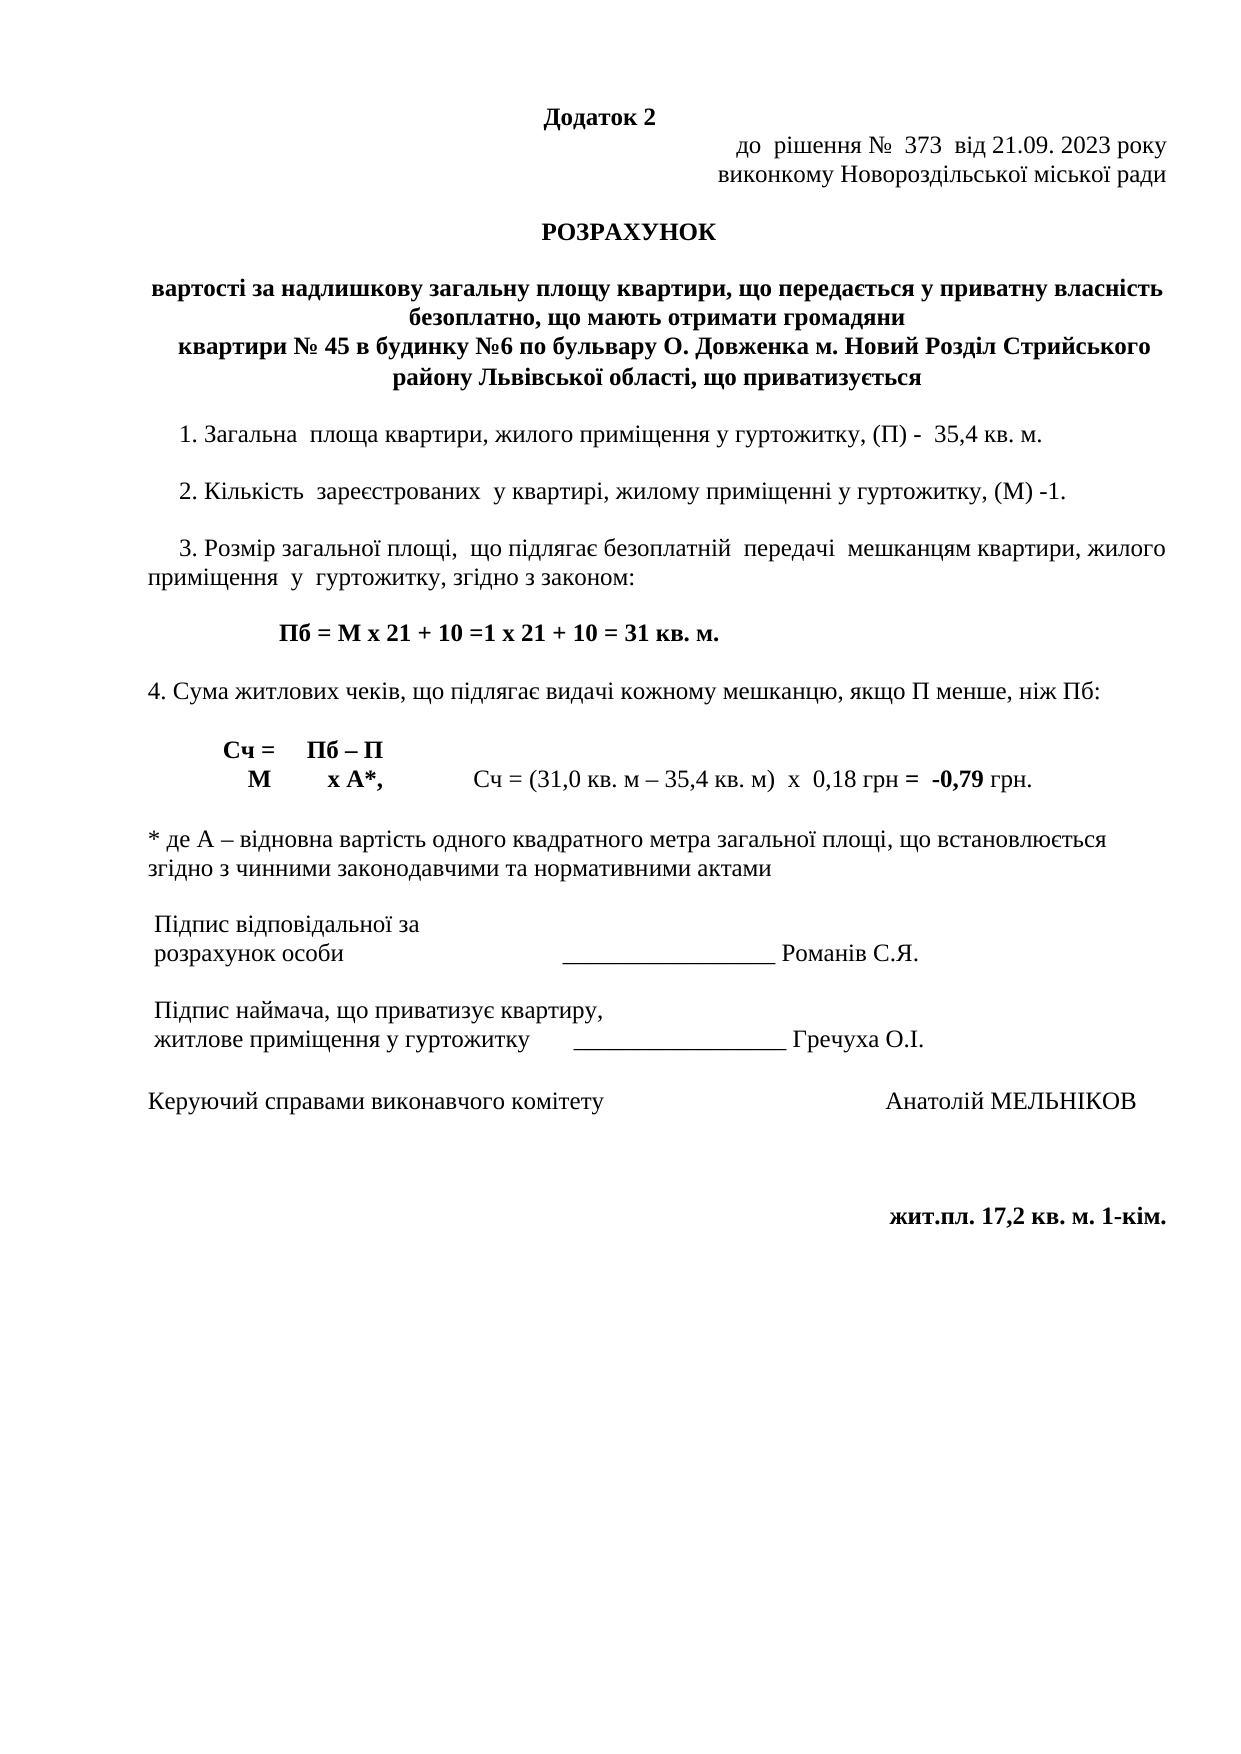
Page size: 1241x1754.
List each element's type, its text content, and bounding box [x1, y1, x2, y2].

text 1. Загальна площа квартири, жилого приміщення у гуртожитку, (П) - 35,4 кв. м. [148, 419, 1167, 476]
text РОЗРАХУНОК [541, 217, 1167, 273]
text Пб = М х 21 + 10 =1 х 21 + 10 = 31 кв. м. [148, 618, 1167, 647]
text Додаток 2 до рішення № 373 від 21.09. 2023 року [148, 102, 1167, 159]
text Підпис відповідальної за розрахунок особи _________________ Романів С.Я. [148, 909, 1167, 995]
text 3. Розмір загальної площі, що підлягає безоплатній передачі мешканцям квартири, жилого приміщення у гуртожитку, згідно з законом: [148, 533, 1167, 618]
text Підпис наймача, що приватизує квартиру, житлове приміщення у гуртожитку _________________ Гречуха О.І. [148, 995, 1167, 1052]
text Керуючий справами виконавчого комітету Анатолій МЕЛЬНІКОВ [148, 1086, 1167, 1115]
text 2. Кількість зареєстрованих у квартирі, жилому приміщенні у гуртожитку, (М) -1. [148, 476, 1167, 533]
text 4. Сума житлових чеків, що підлягає видачі кожному мешканцю, якщо П менше, ніж Пб: Сч = Пб – П М х А*, Сч = (31,0 кв. м – 35,4 кв. м) х 0,18 грн = -0,79 грн. * де А – відновна вартість одного квадратного метра загальної площі, що встановлюється згідно з чинними законодавчими та нормативними актами [148, 647, 1167, 909]
text квартири № 45 в будинку №6 по бульвару О. Довженка м. Новий Розділ Стрийського району Львівської області, що приватизується [148, 331, 1167, 391]
text жит.пл. 17,2 кв. м. 1-кім. [148, 1201, 1167, 1230]
text виконкому Новороздільської міської ради [148, 159, 1167, 188]
text вартості за надлишкову загальну площу квартири, що передається у приватну власність безоплатно, що мають отримати громадяни [148, 273, 1167, 331]
